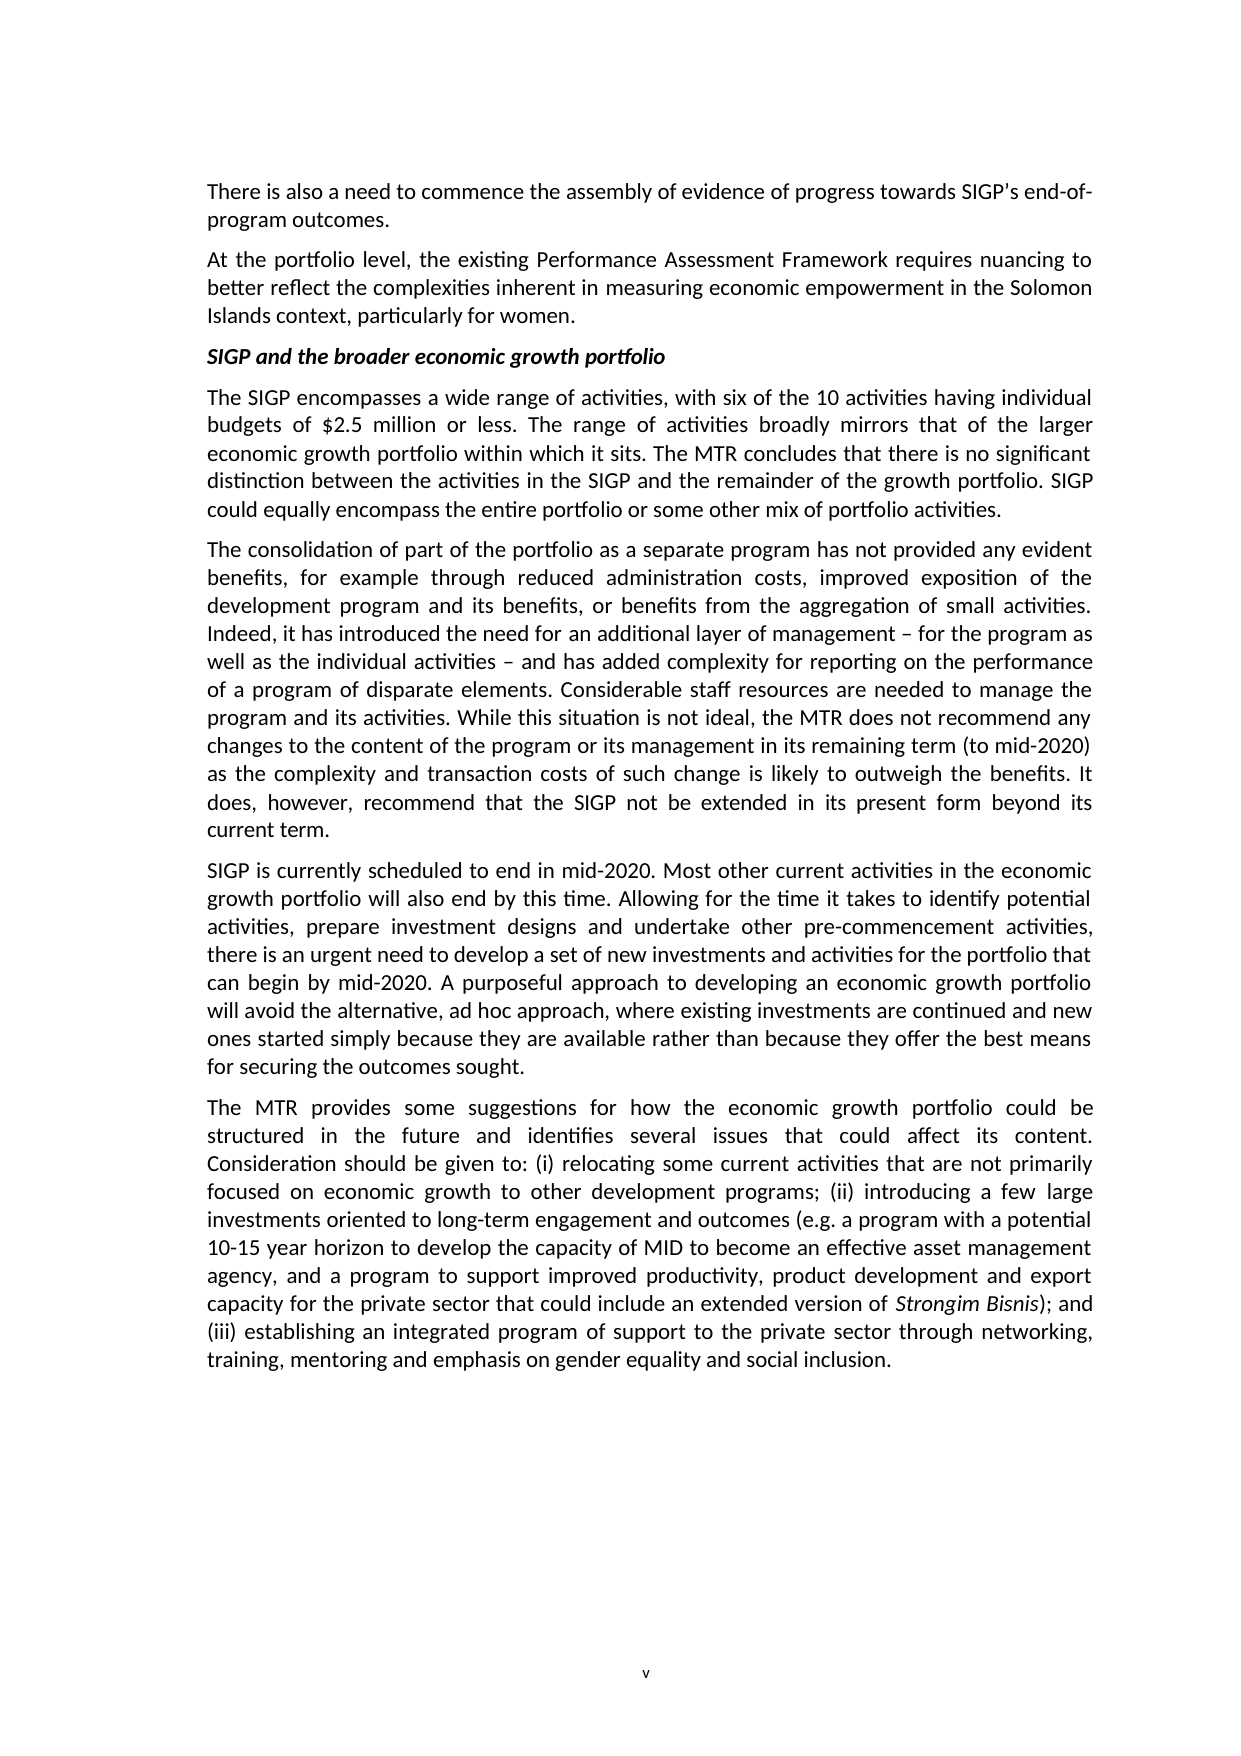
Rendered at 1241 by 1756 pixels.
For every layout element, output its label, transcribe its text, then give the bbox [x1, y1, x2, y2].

text The SIGP encompasses a wide range of activities, with six of the 10 activities having individual budgets of $2.5 million or less. The range of activities broadly mirrors that of the larger economic growth portfolio within which it sits. The MTR concludes that there is no significant distinction between the activities in the SIGP and the remainder of the growth portfolio. SIGP could equally encompass the entire portfolio or some other mix of portfolio activities. [207, 383, 1093, 523]
text The MTR provides some suggestions for how the economic growth portfolio could be structured in the future and identifies several issues that could affect its content. Consideration should be given to: (i) relocating some current activities that are not primarily focused on economic growth to other development programs; (ii) introducing a few large investments oriented to long-term engagement and outcomes (e.g. a program with a potential 10-15 year horizon to develop the capacity of MID to become an effective asset management agency, and a program to support improved productivity, product development and export capacity for the private sector that could include an extended version of Strongim Bisnis); and (iii) establishing an integrated program of support to the private sector through networking, training, mentoring and emphasis on gender equality and social inclusion. [207, 1093, 1093, 1373]
text At the portfolio level, the existing Performance Assessment Framework requires nuancing to better reflect the complexities inherent in measuring economic empowerment in the Solomon Islands context, particularly for women. [207, 245, 1093, 329]
subtitle SIGP and the broader economic growth portfolio [207, 342, 1215, 370]
text SIGP is currently scheduled to end in mid-2020. Most other current activities in the economic growth portfolio will also end by this time. Allowing for the time it takes to identify potential activities, prepare investment designs and undertake other pre-commencement activities, there is an urgent need to develop a set of new investments and activities for the portfolio that can begin by mid-2020. A purposeful approach to developing an economic growth portfolio will avoid the alternative, ad hoc approach, where existing investments are continued and new ones started simply because they are available rather than because they offer the best means for securing the outcomes sought. [207, 856, 1093, 1080]
text There is also a need to commence the assembly of evidence of progress towards SIGP’s end-of- program outcomes. [207, 177, 1093, 233]
text The consolidation of part of the portfolio as a separate program has not provided any evident benefits, for example through reduced administration costs, improved exposition of the development program and its benefits, or benefits from the aggregation of small activities. Indeed, it has introduced the need for an additional layer of management – for the program as well as the individual activities – and has added complexity for reporting on the performance of a program of disparate elements. Considerable staff resources are needed to manage the program and its activities. While this situation is not ideal, the MTR does not recommend any changes to the content of the program or its management in its remaining term (to mid-2020) as the complexity and transaction costs of such change is likely to outweigh the benefits. It does, however, recommend that the SIGP not be extended in its present form beyond its current term. [207, 535, 1093, 844]
